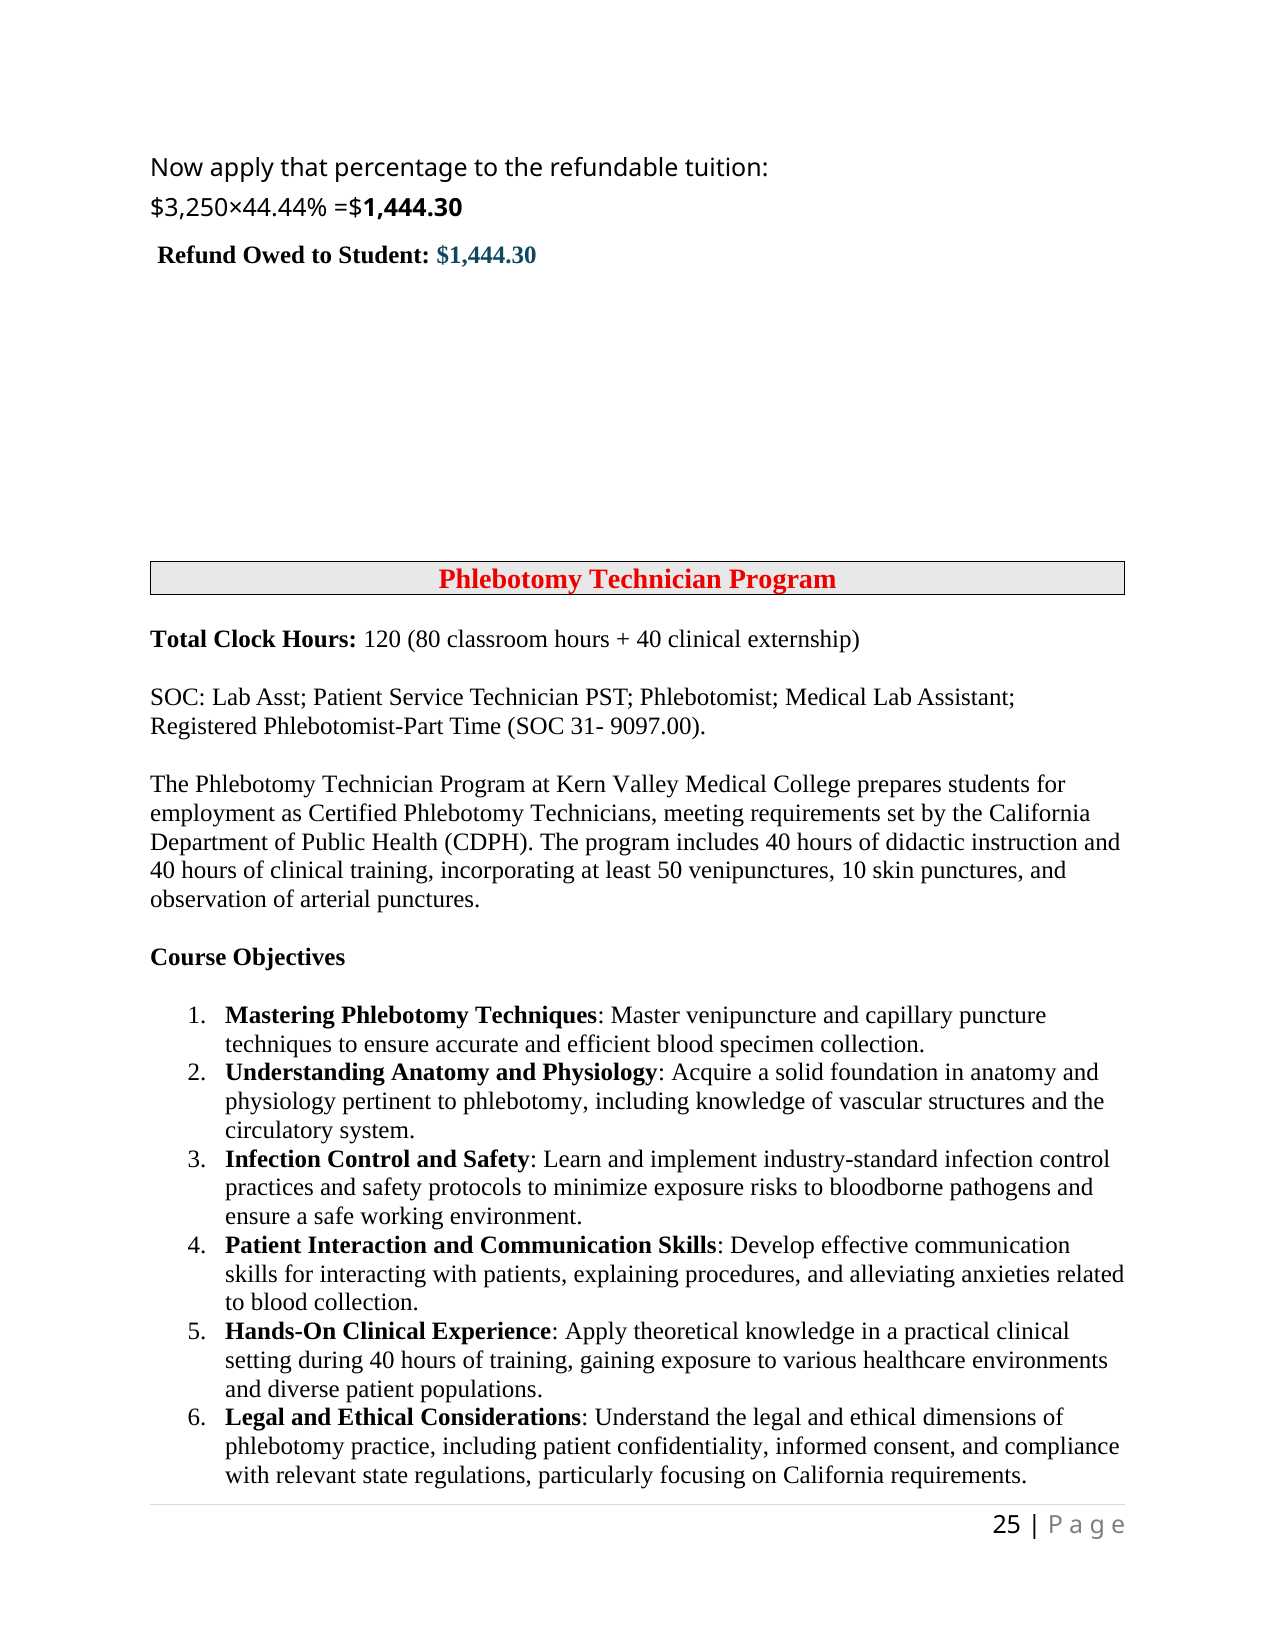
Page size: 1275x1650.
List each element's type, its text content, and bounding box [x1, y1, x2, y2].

table_header Phlebotomy Technician Program [151, 562, 1124, 594]
text $3,250×44.44% =$1,444.30​ [150, 189, 1125, 223]
list Mastering Phlebotomy Techniques: Master venipuncture and capillary puncture techniques to ensure accurate and efficient blood specimen collection. [187, 1000, 1125, 1057]
list Understanding Anatomy and Physiology: Acquire a solid foundation in anatomy and physiology pertinent to phlebotomy, including knowledge of vascular structures and the circulatory system. [187, 1057, 1125, 1144]
text The Phlebotomy Technician Program at Kern Valley Medical College prepares students for employment as Certified Phlebotomy Technicians, meeting requirements set by the California Department of Public Health (CDPH). The program includes 40 hours of didactic instruction and 40 hours of clinical training, incorporating at least 50 venipunctures, 10 skin punctures, and observation of arterial punctures. [150, 769, 1125, 913]
subtitle Refund Owed to Student: $1,444.30 [150, 240, 1125, 269]
list Infection Control and Safety: Learn and implement industry-standard infection control practices and safety protocols to minimize exposure risks to bloodborne pathogens and ensure a safe working environment. [187, 1144, 1125, 1230]
text Total Clock Hours: 120 (80 classroom hours + 40 clinical externship) [150, 624, 1125, 653]
list Hands-On Clinical Experience: Apply theoretical knowledge in a practical clinical setting during 40 hours of training, gaining exposure to various healthcare environments and diverse patient populations. [187, 1316, 1125, 1402]
list Legal and Ethical Considerations: Understand the legal and ethical dimensions of phlebotomy practice, including patient confidentiality, informed consent, and compliance with relevant state regulations, particularly focusing on California requirements. [187, 1402, 1125, 1489]
list Patient Interaction and Communication Skills: Develop effective communication skills for interacting with patients, explaining procedures, and alleviating anxieties related to blood collection. [187, 1230, 1125, 1316]
text Course Objectives [150, 942, 1125, 971]
text SOC: Lab Asst; Patient Service Technician PST; Phlebotomist; Medical Lab Assistant; Registered Phlebotomist-Part Time (SOC 31- 9097.00). [150, 682, 1125, 740]
text Now apply that percentage to the refundable tuition: [150, 150, 1125, 184]
